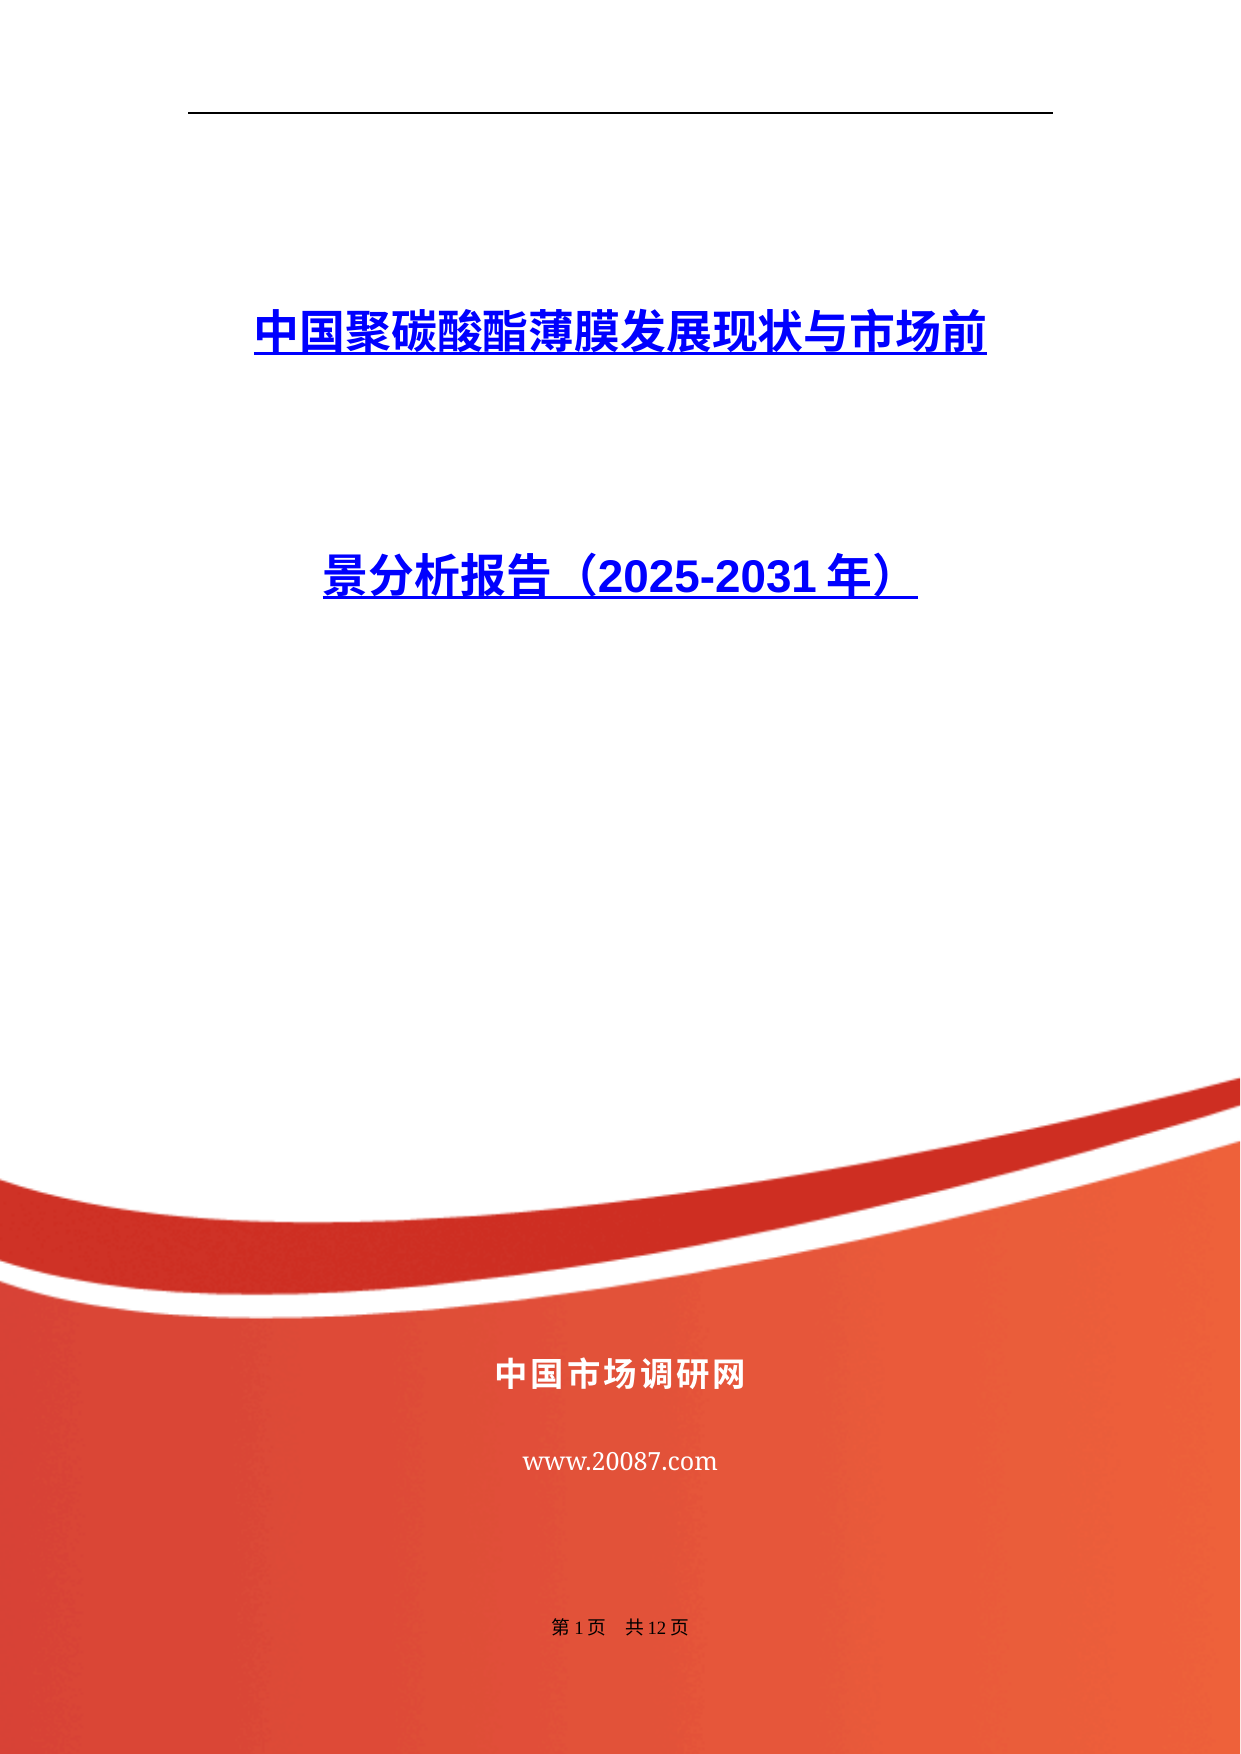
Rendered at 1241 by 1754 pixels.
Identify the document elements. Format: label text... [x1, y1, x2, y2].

subtitle 中国市场调研网 [187, 1339, 1053, 1404]
table_header 中国聚碳酸酯薄膜发展现状与市场前景分析报告（2025-2031年） [188, 207, 1053, 773]
text www.20087.com [187, 1428, 1053, 1493]
picture [0, 1006, 1241, 1754]
